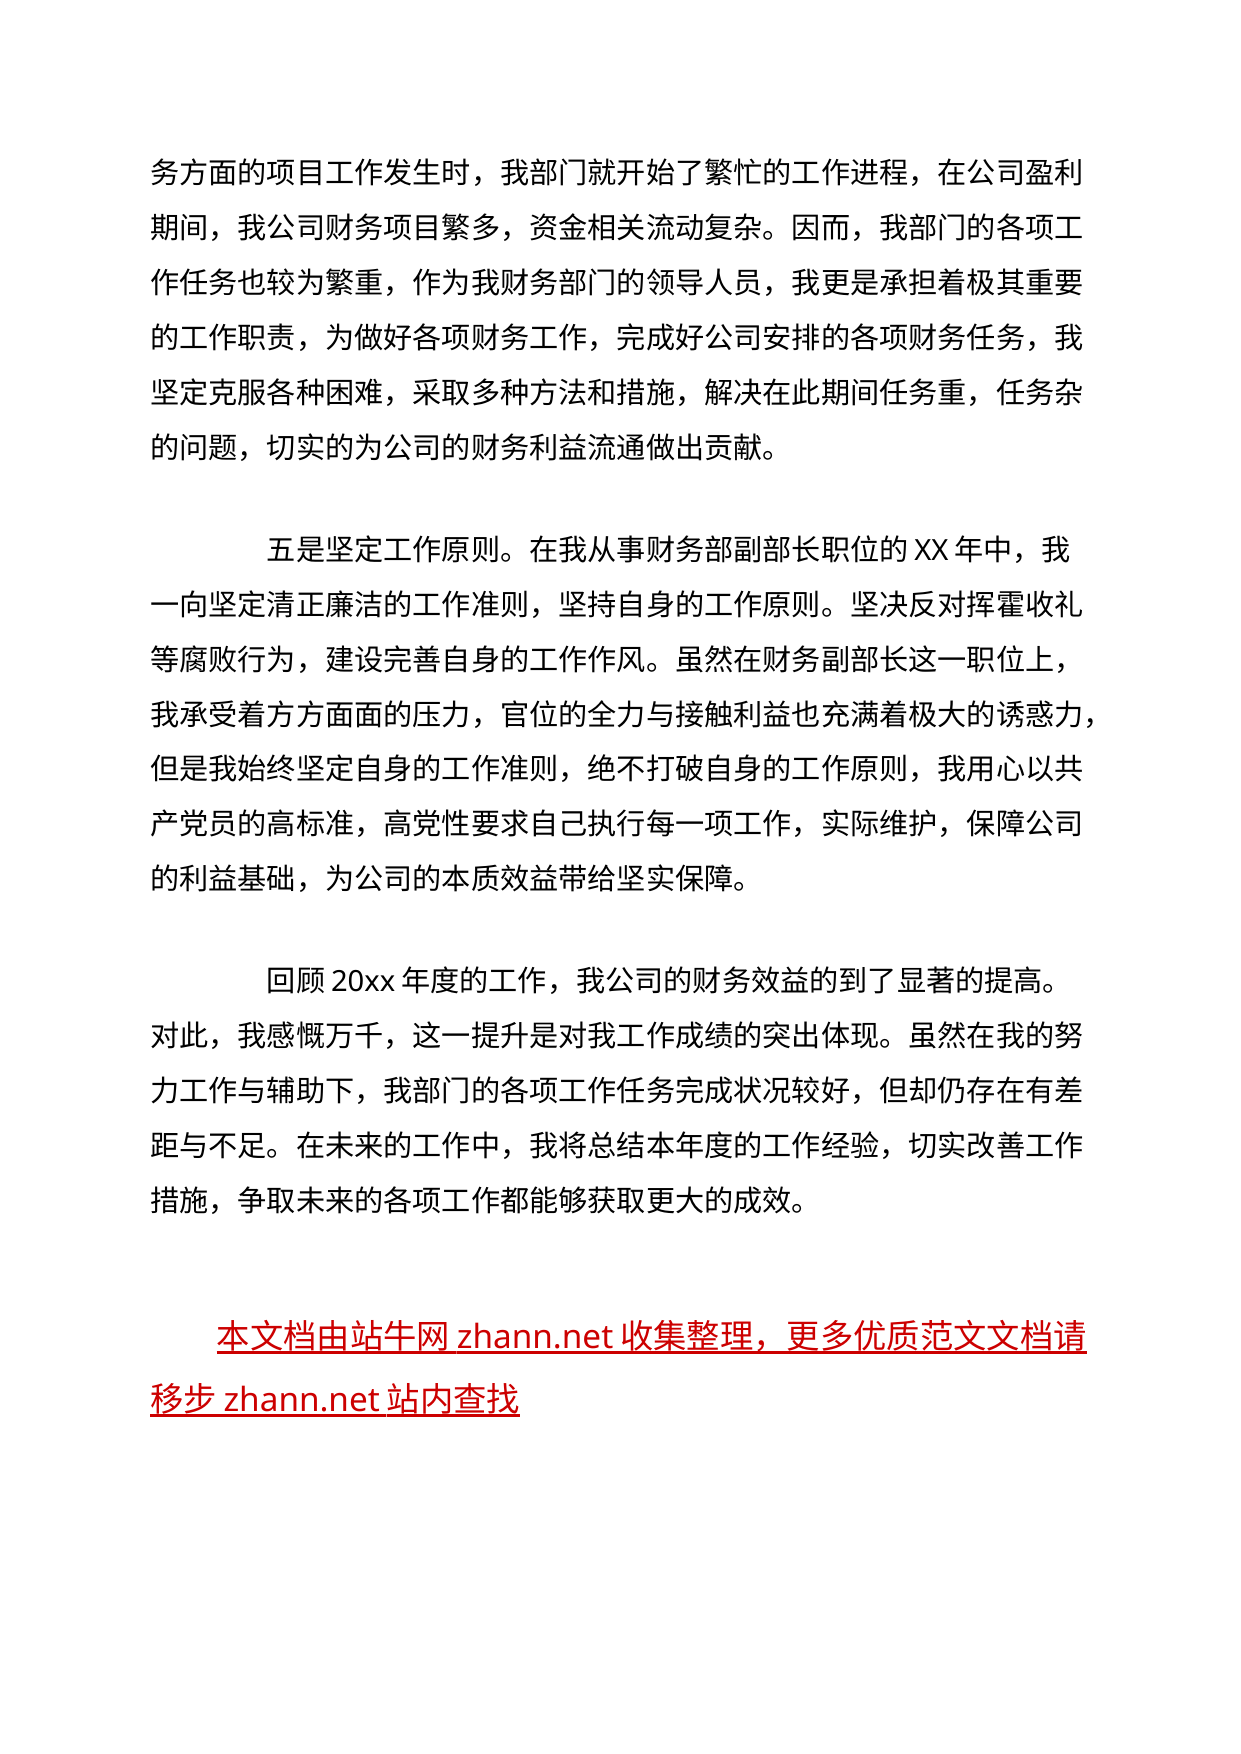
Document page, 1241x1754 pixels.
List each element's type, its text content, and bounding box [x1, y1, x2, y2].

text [150, 150, 1090, 467]
text 回顾20xx年度的工作，我公司的财务效益的到了显著的提高。对此，我感慨万千，这一提升是对我工作成绩的突出体现。虽然在我的努力工作与辅助下，我部门的各项工作任务完成状况较好，但却仍存在有差距与不足。在未来的工作中，我将总结本年度的工作经验，切实改善工作措施，争取未来的各项工作都能够获取更大的成效。 [150, 957, 1090, 1219]
text 五是坚定工作原则。在我从事财务部副部长职位的XX年中，我一向坚定清正廉洁的工作准则，坚持自身的工作原则。坚决反对挥霍收礼等腐败行为，建设完善自身的工作作风。虽然在财务副部长这一职位上，我承受着方方面面的压力，官位的全力与接触利益也充满着极大的诱惑力，但是我始终坚定自身的工作准则，绝不打破自身的工作原则，我用心以共产党员的高标准，高党性要求自己执行每一项工作，实际维护，保障公司的利益基础，为公司的本质效益带给坚实保障。 [150, 526, 1090, 898]
text 本文档由站牛网zhann.net收集整理，更多优质范文文档请移步zhann.net站内查找 [150, 1310, 1090, 1421]
